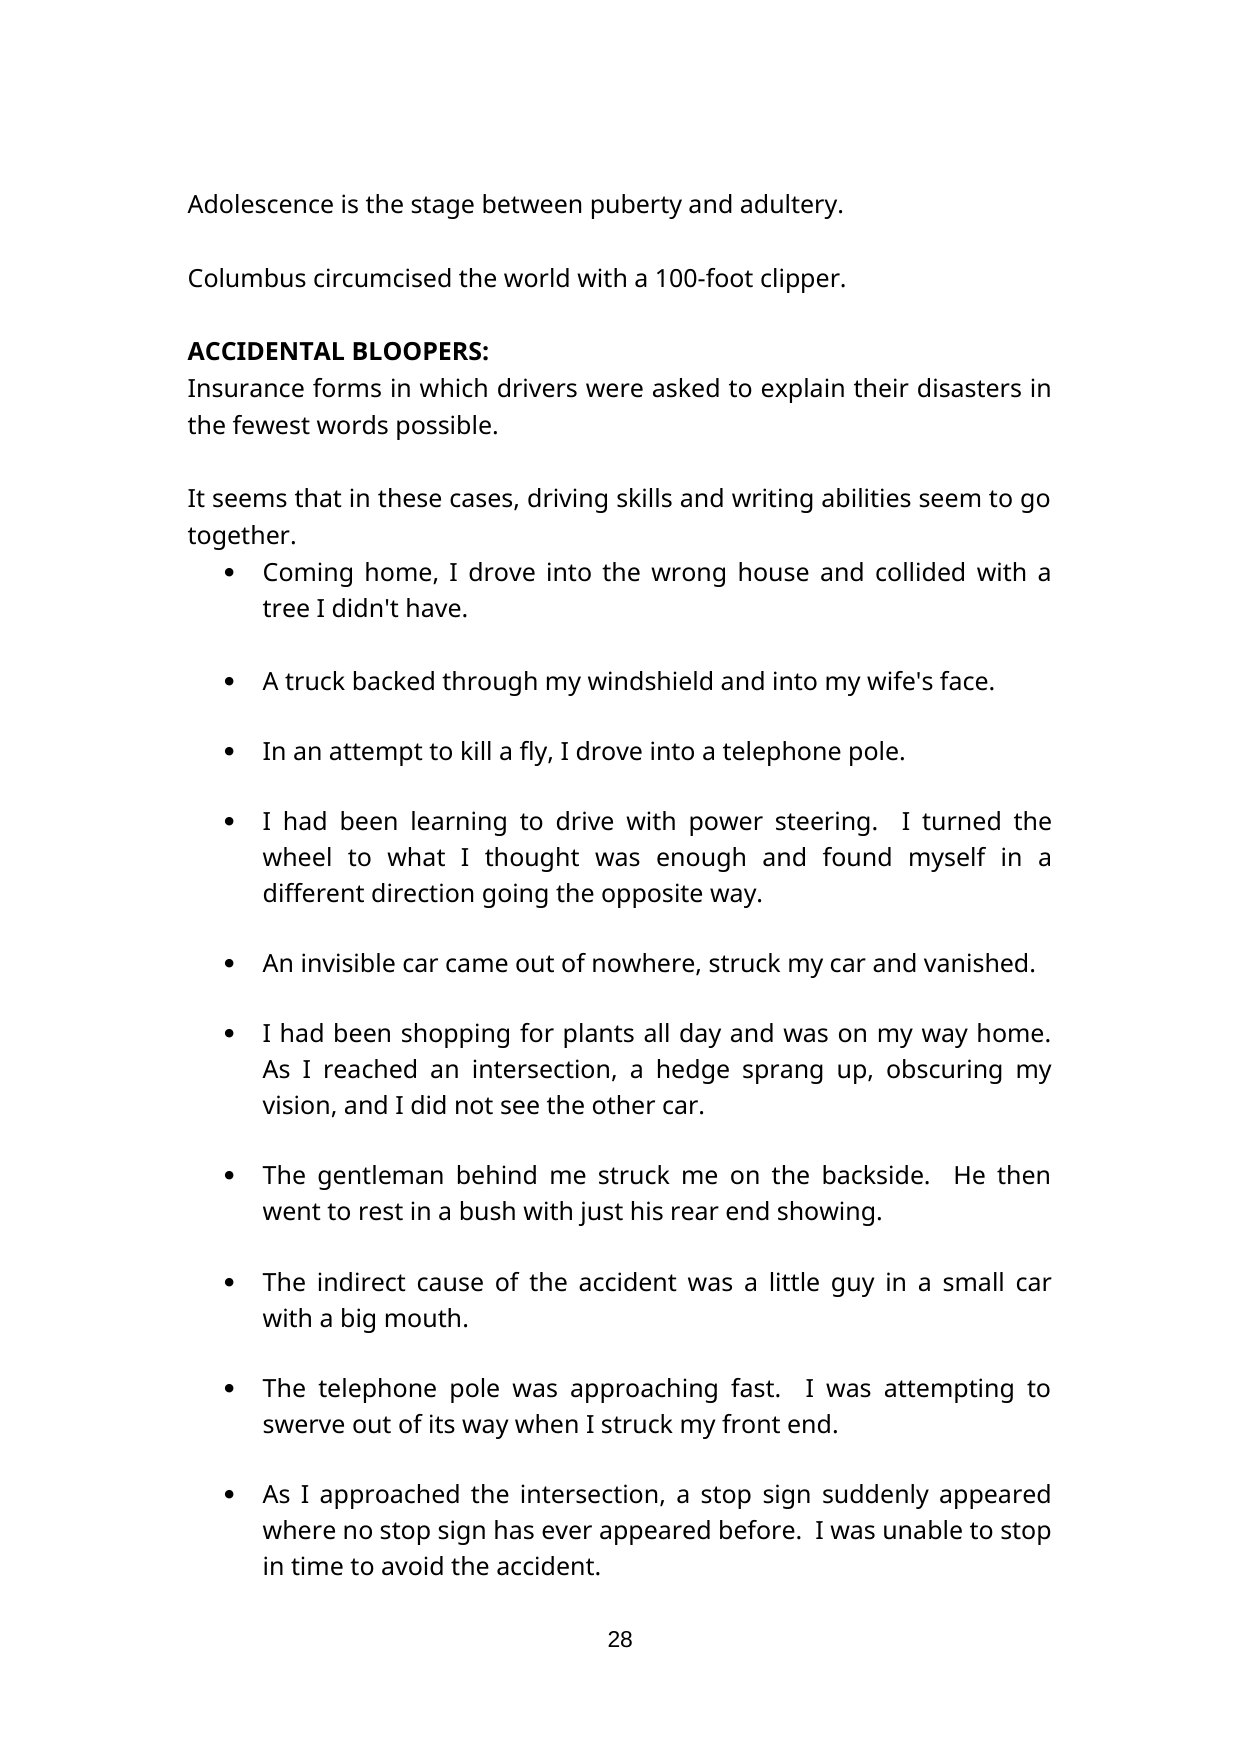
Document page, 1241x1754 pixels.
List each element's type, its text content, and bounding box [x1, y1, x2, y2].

text Adolescence is the stage between puberty and adultery. [187, 187, 1053, 221]
list An invisible car came out of nowhere, struck my car and vanished. [225, 946, 1053, 980]
list The gentleman behind me struck me on the backside. He then went to rest in a bush with just his rear end showing. [225, 1158, 1053, 1228]
list I had been shopping for plants all day and was on my way home. As I reached an intersection, a hedge sprang up, obscuring my vision, and I did not see the other car. [225, 1016, 1053, 1122]
text ACCIDENTAL BLOOPERS: [187, 334, 1053, 368]
text It seems that in these cases, driving skills and writing abilities seem to go together. [187, 481, 1053, 552]
list In an attempt to kill a fly, I drove into a telephone pole. [225, 733, 1053, 767]
list I had been learning to drive with power steering. I turned the wheel to what I thought was enough and found myself in a different direction going the opposite way. [225, 803, 1053, 910]
text Columbus circumcised the world with a 100-foot clipper. [187, 260, 1053, 294]
list The telephone pole was approaching fast. I was attempting to swerve out of its way when I struck my front end. [225, 1370, 1053, 1440]
list A truck backed through my windshield and into my wife's face. [225, 663, 1053, 697]
text Insurance forms in which drivers were asked to explain their disasters in the fewest words possible. [187, 371, 1053, 441]
list As I approached the intersection, a stop sign suddenly appeared where no stop sign has ever appeared before. I was unable to stop in time to avoid the accident. [225, 1476, 1053, 1583]
list The indirect cause of the accident was a little guy in a small car with a big mouth. [225, 1264, 1053, 1334]
list Coming home, I drove into the wrong house and collided with a tree I didn't have. [225, 554, 1053, 624]
